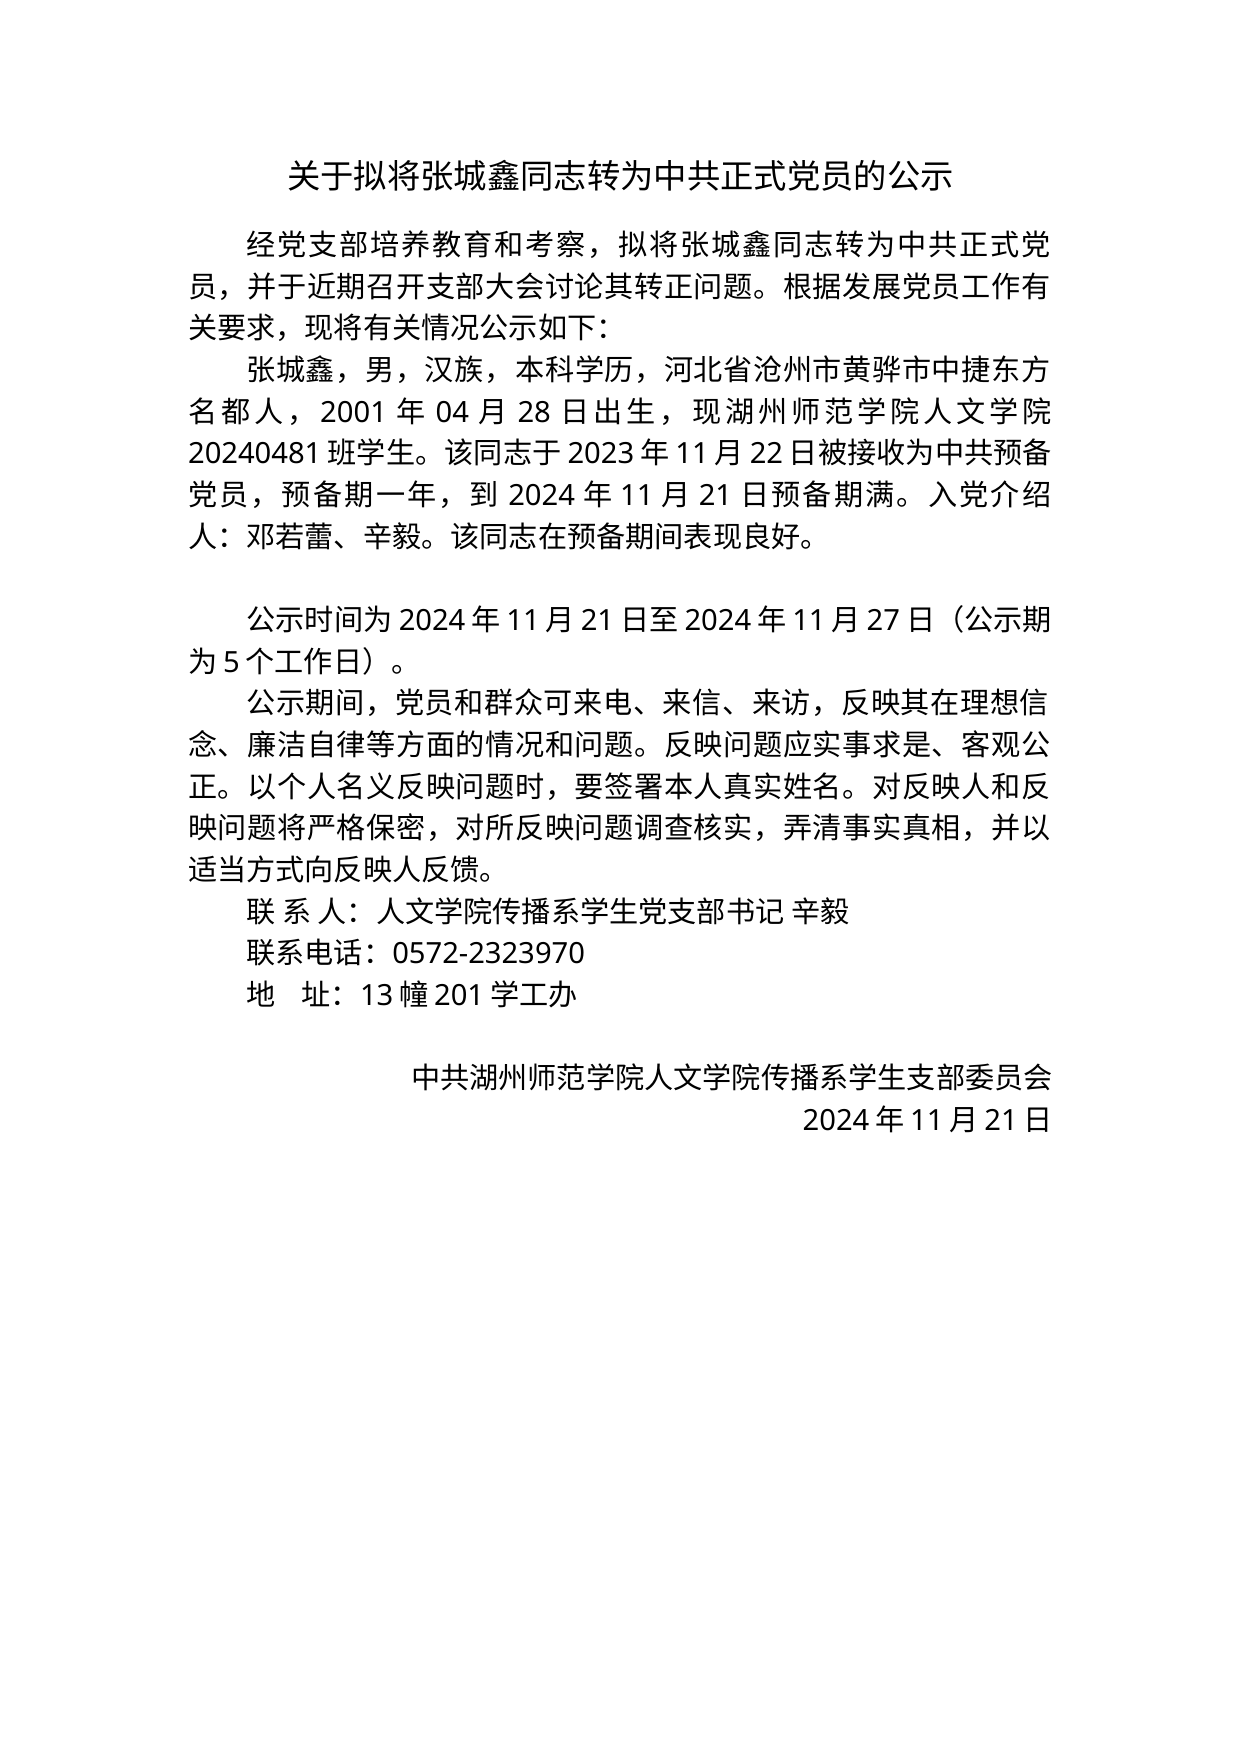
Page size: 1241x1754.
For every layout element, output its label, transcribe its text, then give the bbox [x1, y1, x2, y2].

text 公示期间，党员和群众可来电、来信、来访，反映其在理想信念、廉洁自律等方面的情况和问题。反映问题应实事求是、客观公正。以个人名义反映问题时，要签署本人真实姓名。对反映人和反映问题将严格保密，对所反映问题调查核实，弄清事实真相，并以适当方式向反映人反馈。 [188, 681, 1052, 889]
text 联系电话：0572-2323970 [188, 931, 1052, 972]
text 关于拟将张城鑫同志转为中共正式党员的公示 [188, 150, 1052, 198]
text 2024年11月21日 [188, 1097, 1052, 1139]
text 公示时间为2024年11月21日至2024年11月27日（公示期为5个工作日）。 [188, 597, 1052, 681]
text 联 系 人：人文学院传播系学生党支部书记 辛毅 [188, 889, 1052, 931]
text 张城鑫，男，汉族，本科学历，河北省沧州市黄骅市中捷东方名都人，2001年04月28日出生，现湖州师范学院人文学院20240481班学生。该同志于2023年11月22日被接收为中共预备党员，预备期一年，到2024年11月21日预备期满。入党介绍人：邓若蕾、辛毅。该同志在预备期间表现良好。 [188, 347, 1052, 556]
text 经党支部培养教育和考察，拟将张城鑫同志转为中共正式党员，并于近期召开支部大会讨论其转正问题。根据发展党员工作有关要求，现将有关情况公示如下： [188, 222, 1052, 347]
text 中共湖州师范学院人文学院传播系学生支部委员会 [188, 1056, 1052, 1097]
text 地 址：13幢201学工办 [188, 972, 1052, 1014]
